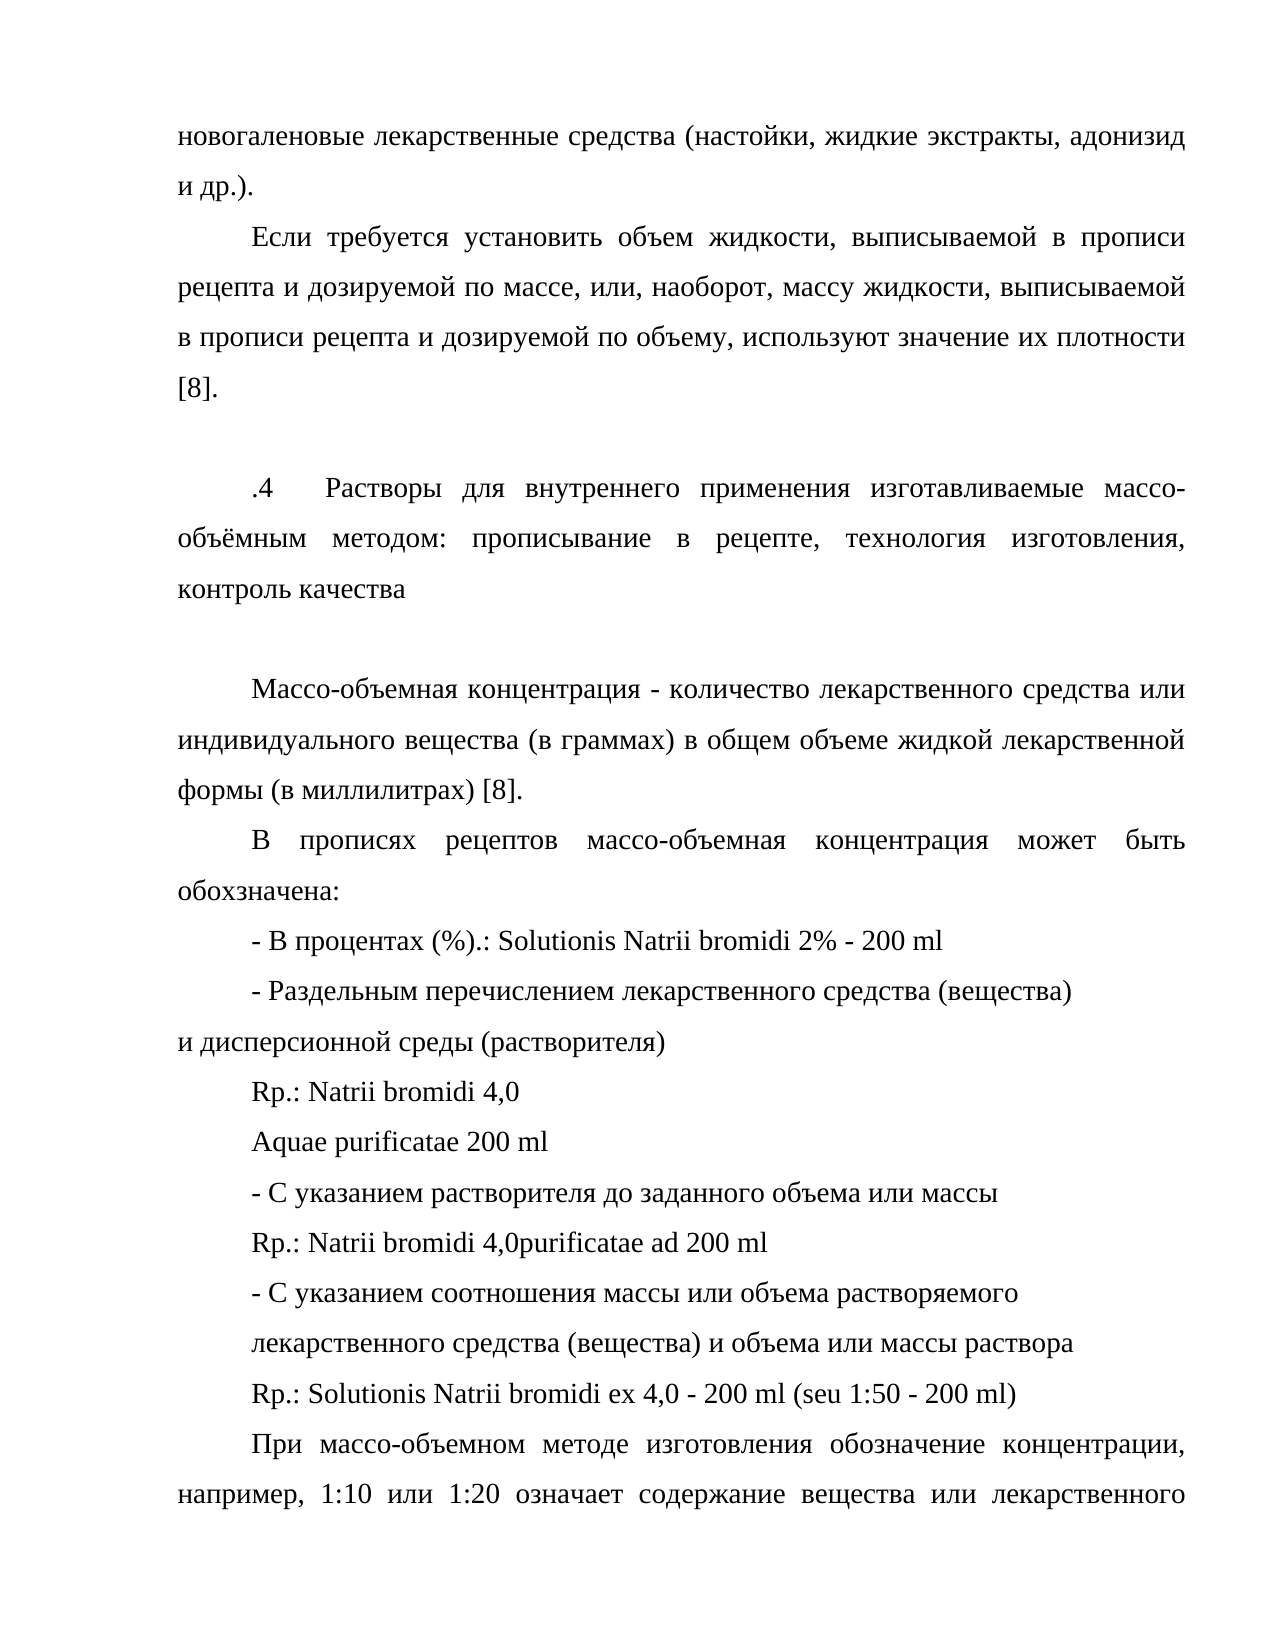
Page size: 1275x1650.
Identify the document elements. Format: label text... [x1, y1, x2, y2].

text - С указанием растворителя до заданного объема или массы [177, 1175, 1186, 1208]
text Массо-объемная концентрация - количество лекарственного средства или индивидуального вещества (в граммах) в общем объеме жидкой лекарственной формы (в миллилитрах) [8]. [177, 672, 1186, 806]
text .4 Растворы для внутреннего применения изготавливаемые массо-объёмным методом: прописывание в рецепте, технология изготовления, контроль качества [177, 470, 1186, 604]
text - С указанием соотношения массы или объема растворяемого [177, 1275, 1186, 1309]
text В прописях рецептов массо-объемная концентрация может быть обохзначена: [177, 822, 1186, 906]
text Aquae purificatae 200 ml [177, 1124, 1186, 1158]
text Rp.: Solutionis Natrii bromidi ex 4,0 - 200 ml (seu 1:50 - 200 ml) [177, 1376, 1186, 1409]
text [177, 118, 1186, 202]
text Rp.: Natrii bromidi 4,0purificatae ad 200 ml [177, 1225, 1186, 1258]
text - В процентах (%).: Solutionis Natrii bromidi 2% - 200 ml [177, 923, 1186, 957]
text и дисперсионной среды (растворителя) [177, 1024, 1186, 1057]
text - Раздельным перечислением лекарственного средства (вещества) [177, 973, 1186, 1007]
text Если требуется установить объем жидкости, выписываемой в прописи рецепта и дозируемой по массе, или, наоборот, массу жидкости, выписываемой в прописи рецепта и дозируемой по объему, используют значение их плотности [8]. [177, 219, 1186, 403]
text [177, 1426, 1186, 1510]
text Rp.: Natrii bromidi 4,0 [177, 1074, 1186, 1108]
text лекарственного средства (вещества) и объема или массы раствора [177, 1326, 1186, 1359]
